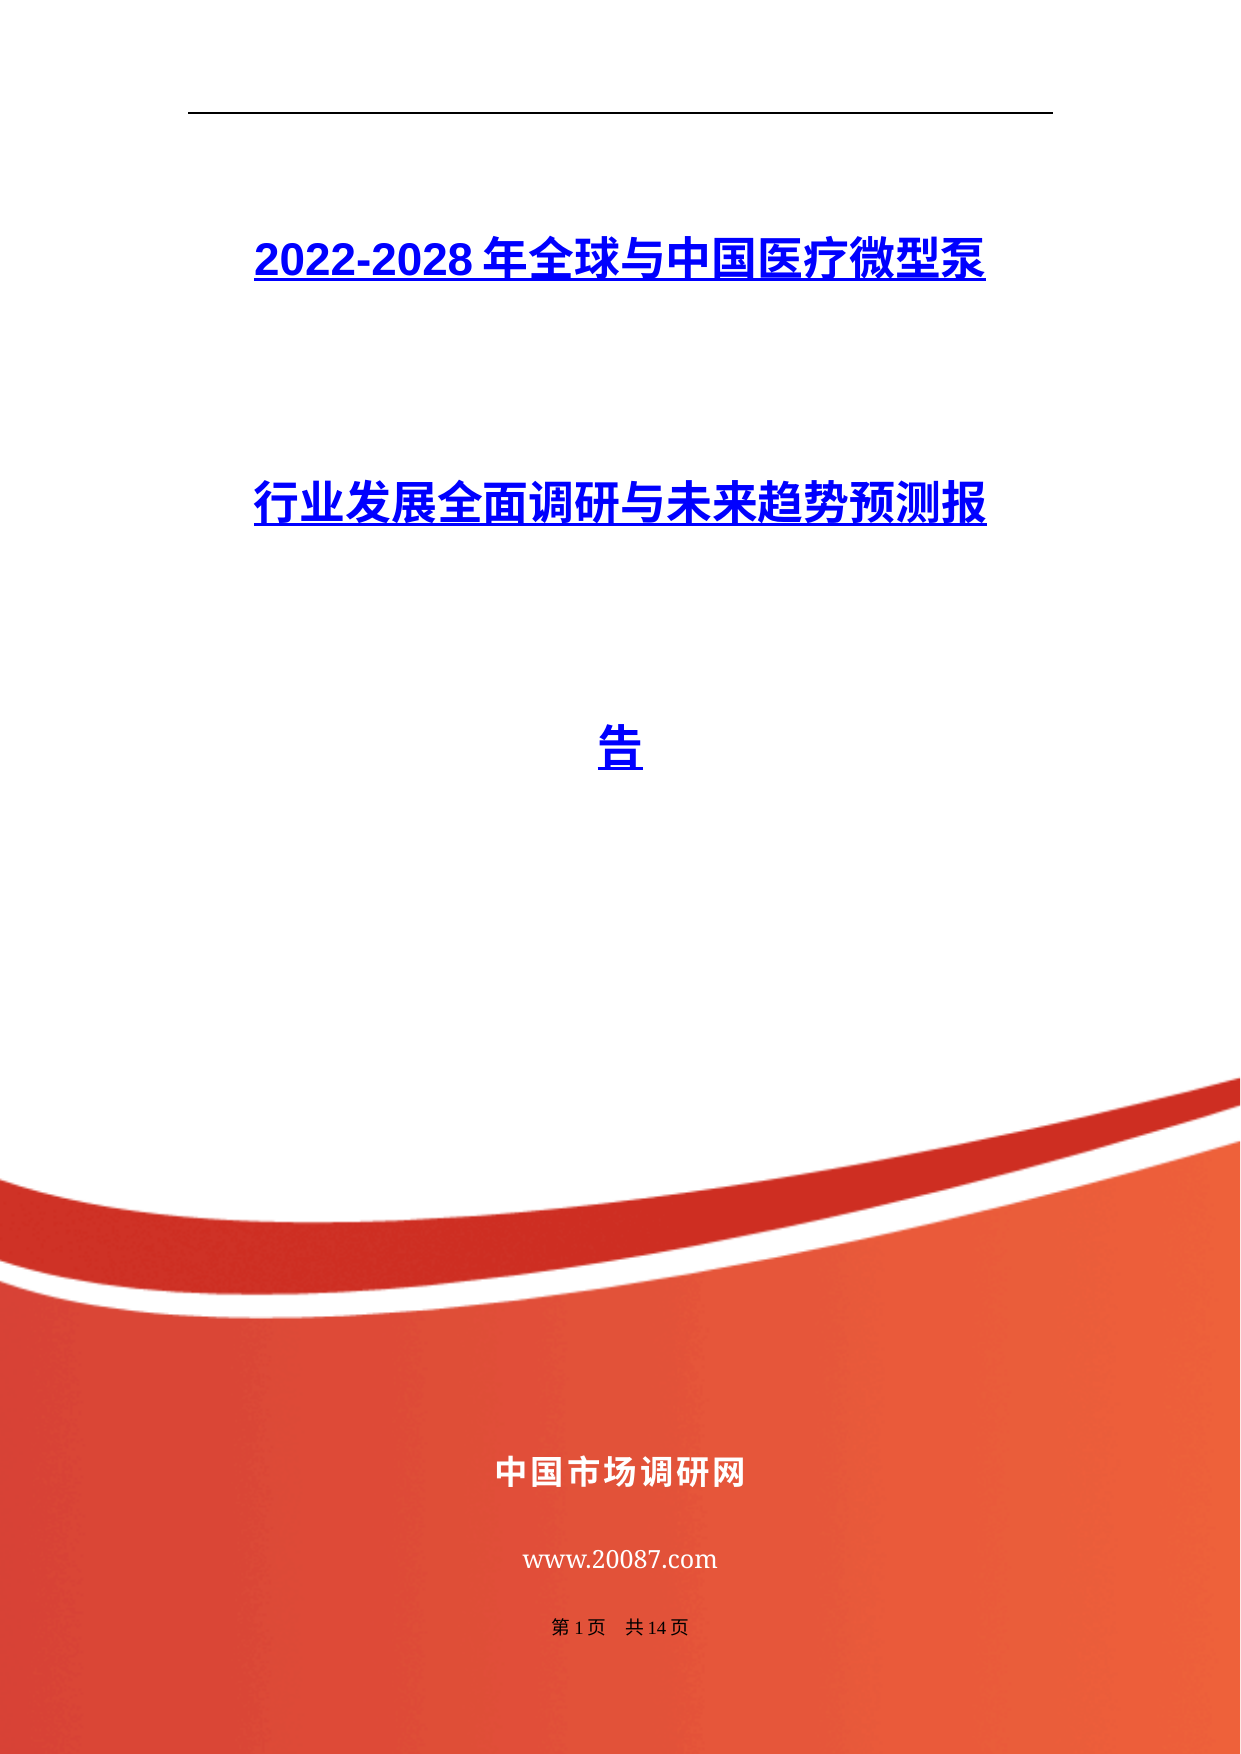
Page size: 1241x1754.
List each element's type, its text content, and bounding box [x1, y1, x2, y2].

subtitle 中国市场调研网 [187, 1437, 1053, 1502]
text www.20087.com [187, 1526, 1053, 1591]
table_header 2022-2028年全球与中国医疗微型泵行业发展全面调研与未来趋势预测报告 [188, 207, 1053, 871]
picture [0, 1006, 1241, 1754]
